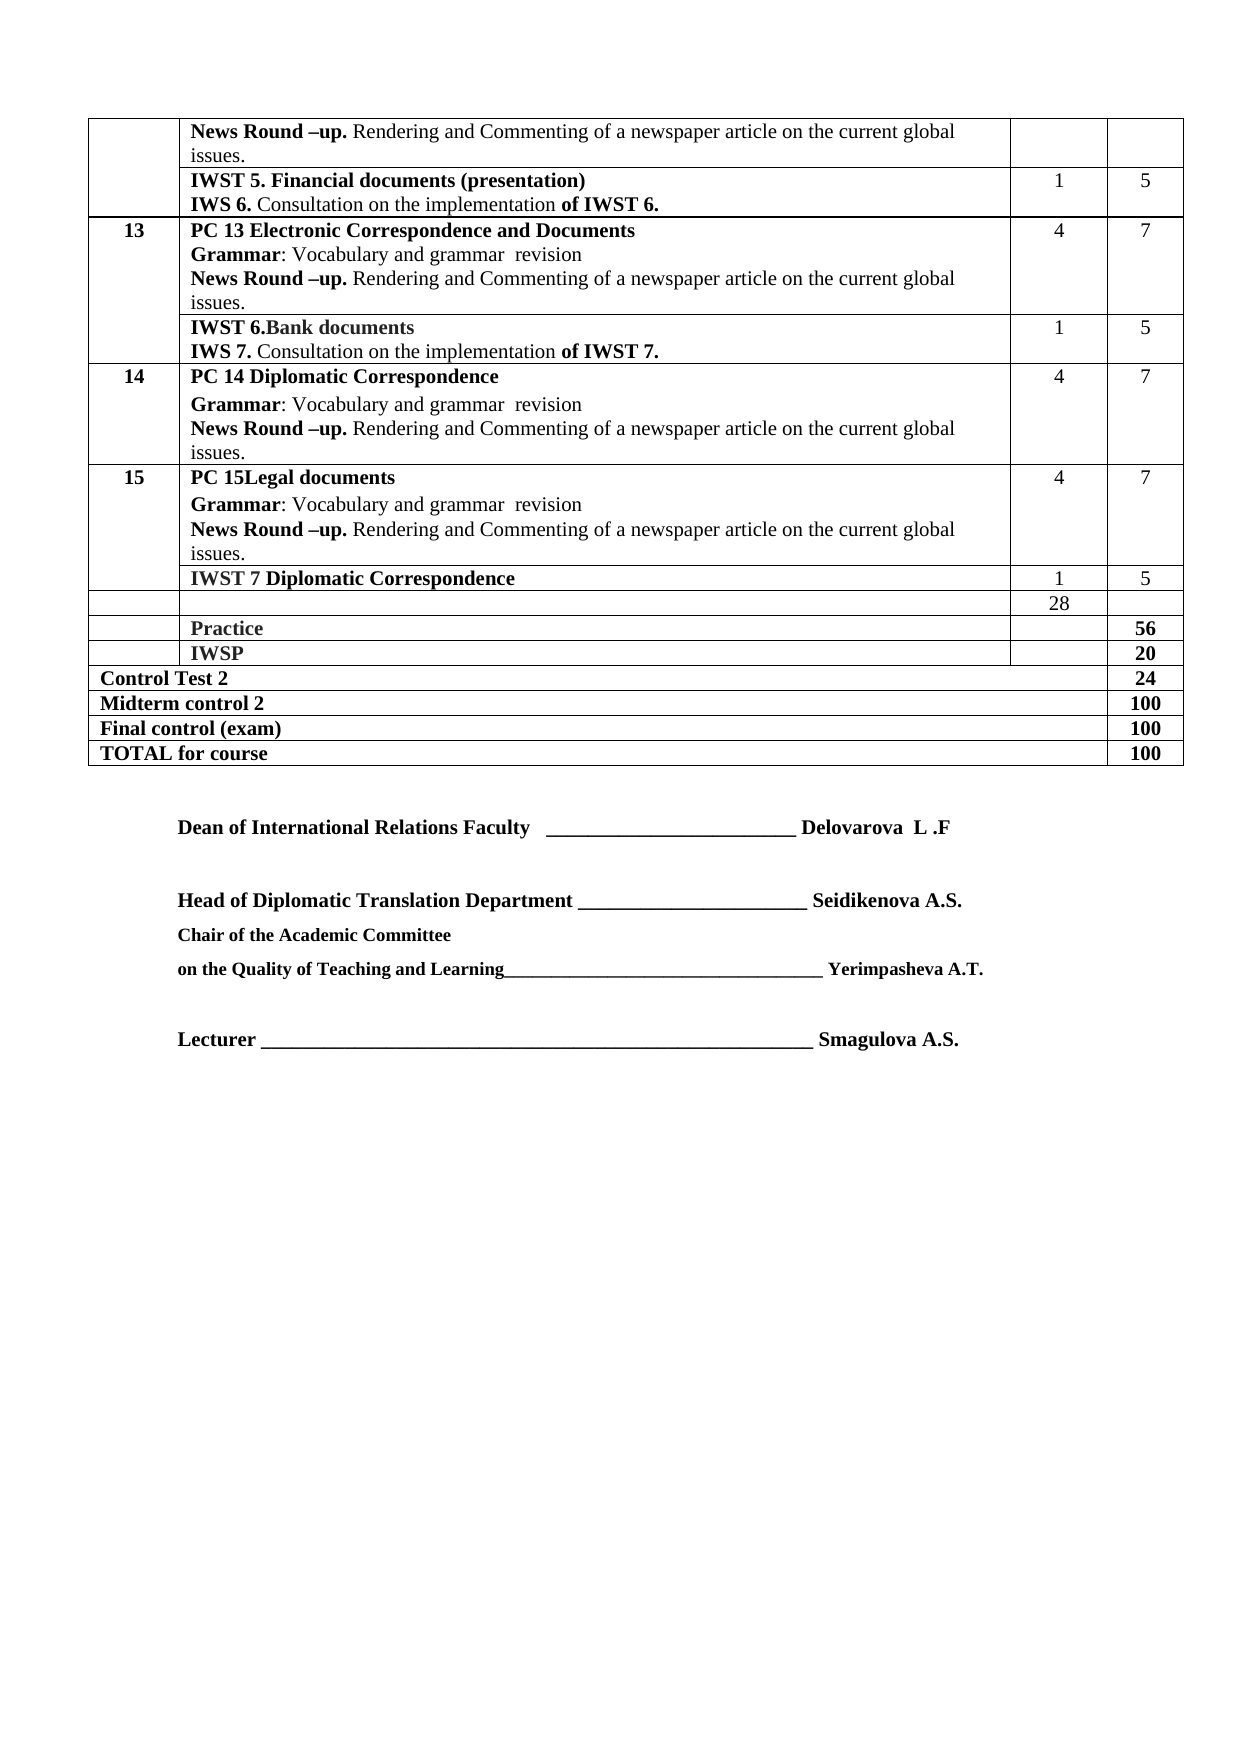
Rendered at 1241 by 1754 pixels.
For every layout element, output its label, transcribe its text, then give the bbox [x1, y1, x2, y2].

table_cell 5 [1108, 566, 1183, 590]
table_cell [1011, 616, 1107, 640]
table_cell Midterm control 2 [89, 691, 1107, 715]
table_cell 7 [1108, 465, 1183, 564]
text Lecturer _____________________________________________________ Smagulova A.S. [177, 1026, 1152, 1051]
table_cell 4 [1011, 364, 1107, 464]
table_cell PC 13 Electronic Correspondence and Documents Grammar: Vocabulary and grammar revision News Round –up. Rendering and Commenting of a newspaper article on the current global issues. [180, 218, 1010, 314]
table_cell 7 [1108, 119, 1183, 167]
table_cell 7 [1108, 218, 1183, 314]
table_cell 100 [1108, 741, 1183, 765]
table_cell TOTAL for course [89, 741, 1107, 765]
table_cell [89, 641, 179, 665]
table_cell 12 [89, 119, 179, 216]
table_cell 15 [89, 465, 179, 590]
table_cell 1 [1011, 168, 1107, 216]
table_cell 28 [1011, 591, 1107, 615]
table_cell 4 [1011, 465, 1107, 564]
text on the Quality of Teaching and Learning__________________________________ Yerimpasheva A.T. [177, 958, 1152, 980]
text Dean of International Relations Faculty ________________________ Delovarova L .F [177, 814, 1152, 839]
table_cell 7 [1108, 364, 1183, 464]
table_cell Control Test 2 [89, 666, 1107, 690]
table_cell Final control (exam) [89, 716, 1107, 740]
table_cell IWSP [180, 641, 1010, 665]
table_cell 100 [1108, 691, 1183, 715]
text Chair of the Academic Committee [177, 924, 1152, 946]
table_cell [89, 616, 179, 640]
table_cell IWST 7 Diplomatic Correspondence [180, 566, 1010, 590]
table_cell 5 [1108, 168, 1183, 216]
table_cell 1 [1011, 566, 1107, 590]
table_cell 13 [89, 218, 179, 363]
table_cell [89, 591, 179, 615]
table_cell [1108, 591, 1183, 615]
table_cell [180, 591, 1010, 615]
table_cell 20 [1108, 641, 1183, 665]
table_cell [180, 119, 1010, 167]
table_cell 14 [89, 364, 179, 464]
table_cell PC 14 Diplomatic Correspondence Grammar: Vocabulary and grammar revision News Round –up. Rendering and Commenting of a newspaper article on the current global issues. [180, 364, 1010, 464]
table_cell 100 [1108, 716, 1183, 740]
table_cell 4 [1011, 119, 1107, 167]
table_cell 56 [1108, 616, 1183, 640]
table_cell PC 15Legal documents Grammar: Vocabulary and grammar revision News Round –up. Rendering and Commenting of a newspaper article on the current global issues. [180, 465, 1010, 564]
text Head of Diplomatic Translation Department ______________________ Seidikenova A.S. [177, 888, 1152, 912]
table_cell IWST 5. Financial documents (presentation) IWS 6. Consultation on the implementation of IWST 6. [180, 168, 1010, 216]
table_cell 24 [1108, 666, 1183, 690]
table_cell 1 [1011, 315, 1107, 363]
table_cell [1011, 641, 1107, 665]
table_cell IWST 6.Bank documents IWS 7. Consultation on the implementation of IWST 7. [180, 315, 1010, 363]
table_cell Practice [180, 616, 1010, 640]
table_cell 5 [1108, 315, 1183, 363]
table_cell 4 [1011, 218, 1107, 314]
